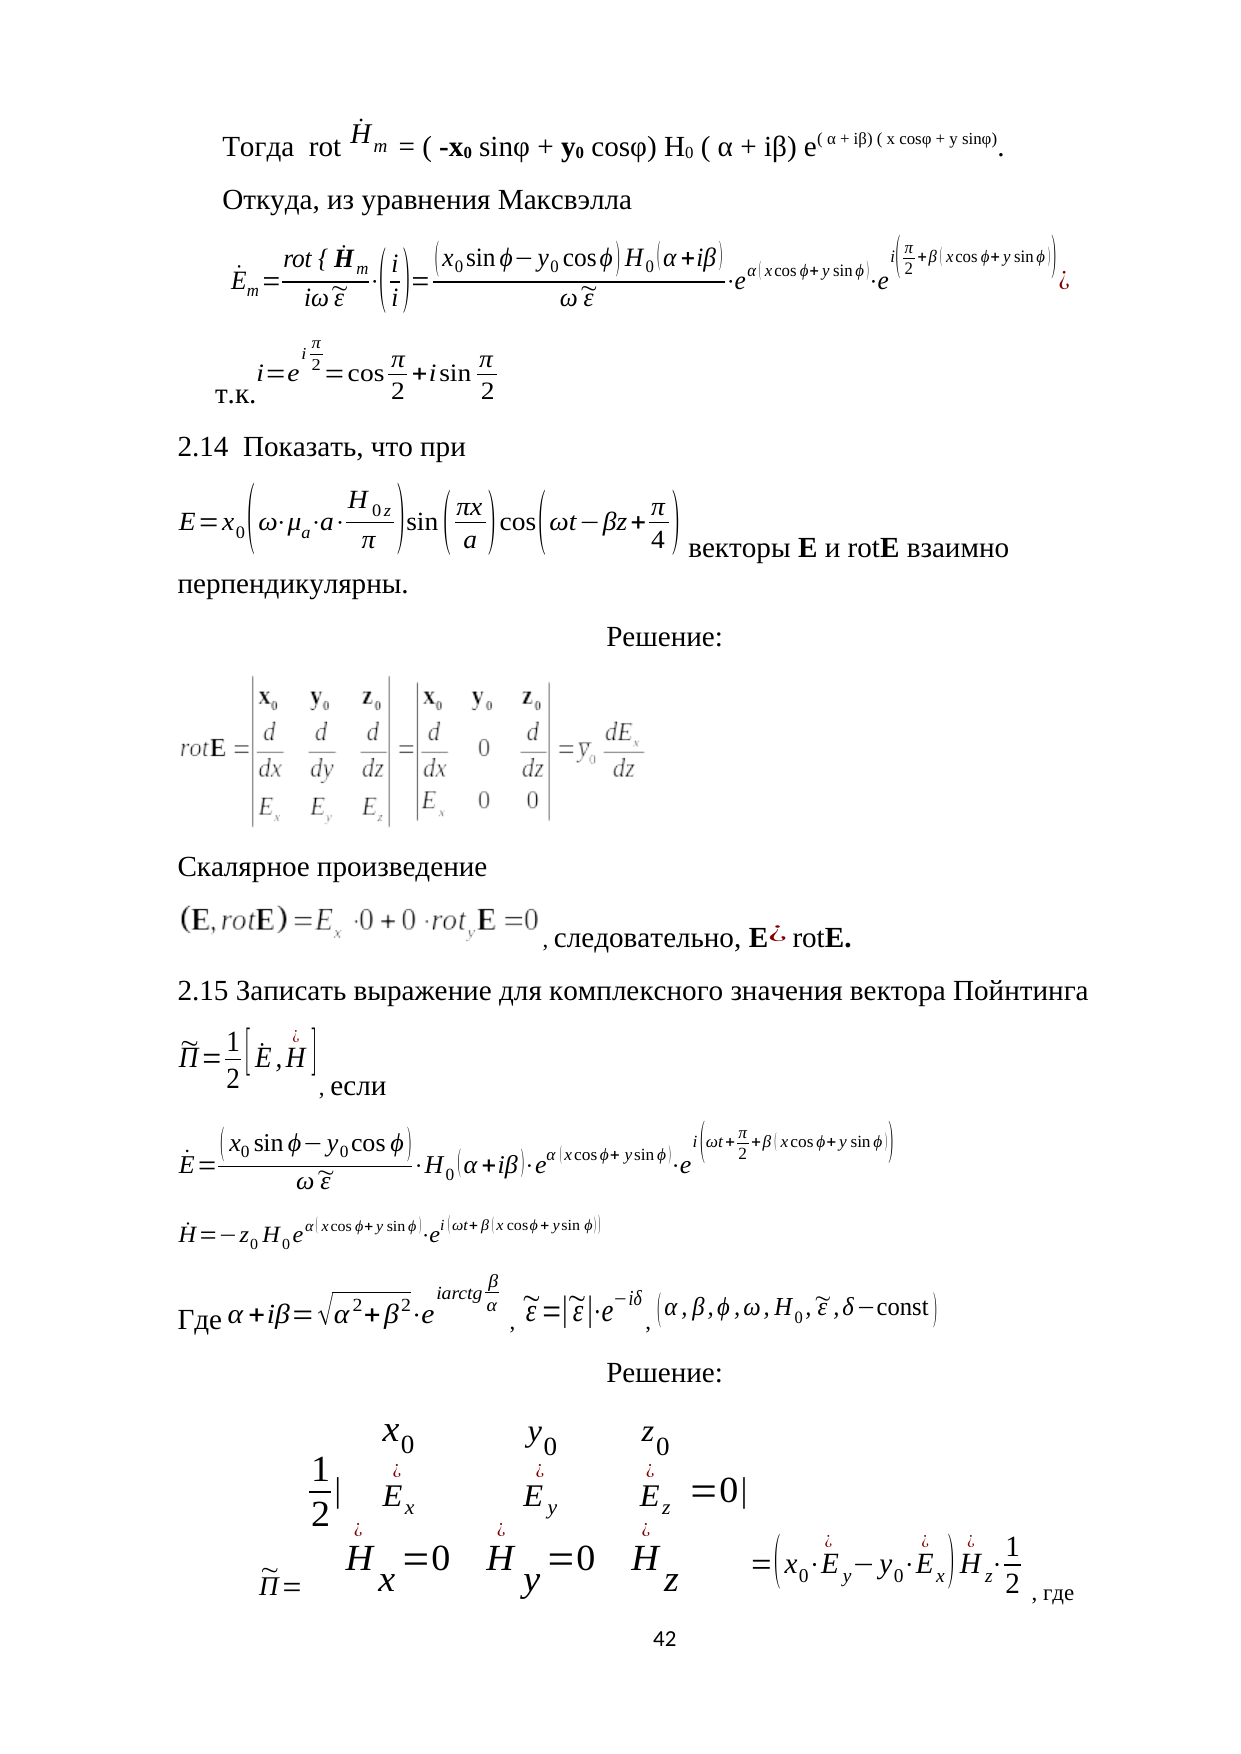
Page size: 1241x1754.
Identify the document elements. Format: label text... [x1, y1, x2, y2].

text 2.14 Показать, что при [177, 429, 1152, 463]
text Решение: [177, 619, 1152, 652]
text Решение: [177, 1355, 1152, 1388]
text 2.15 Записать выражение для комплексного значения вектора Пойнтинга [177, 973, 1152, 1006]
text т.к. [215, 334, 1208, 410]
text , где [177, 1408, 1152, 1605]
text , следовательно, ErotE. [177, 902, 1152, 953]
text Откуда, из уравнения Максвэлла [215, 182, 1208, 215]
text Тогда rot = ( -x0 sinφ + y0 cosφ) H0 ( α + iβ) e( α + iβ) ( x cosφ + y sinφ). [215, 118, 1208, 163]
text Скалярное произведение [177, 849, 1152, 883]
text , если [177, 1026, 1152, 1101]
text Где , , [177, 1271, 1152, 1336]
text векторы E и rotE взаимно перпендикулярны. [177, 482, 1152, 600]
